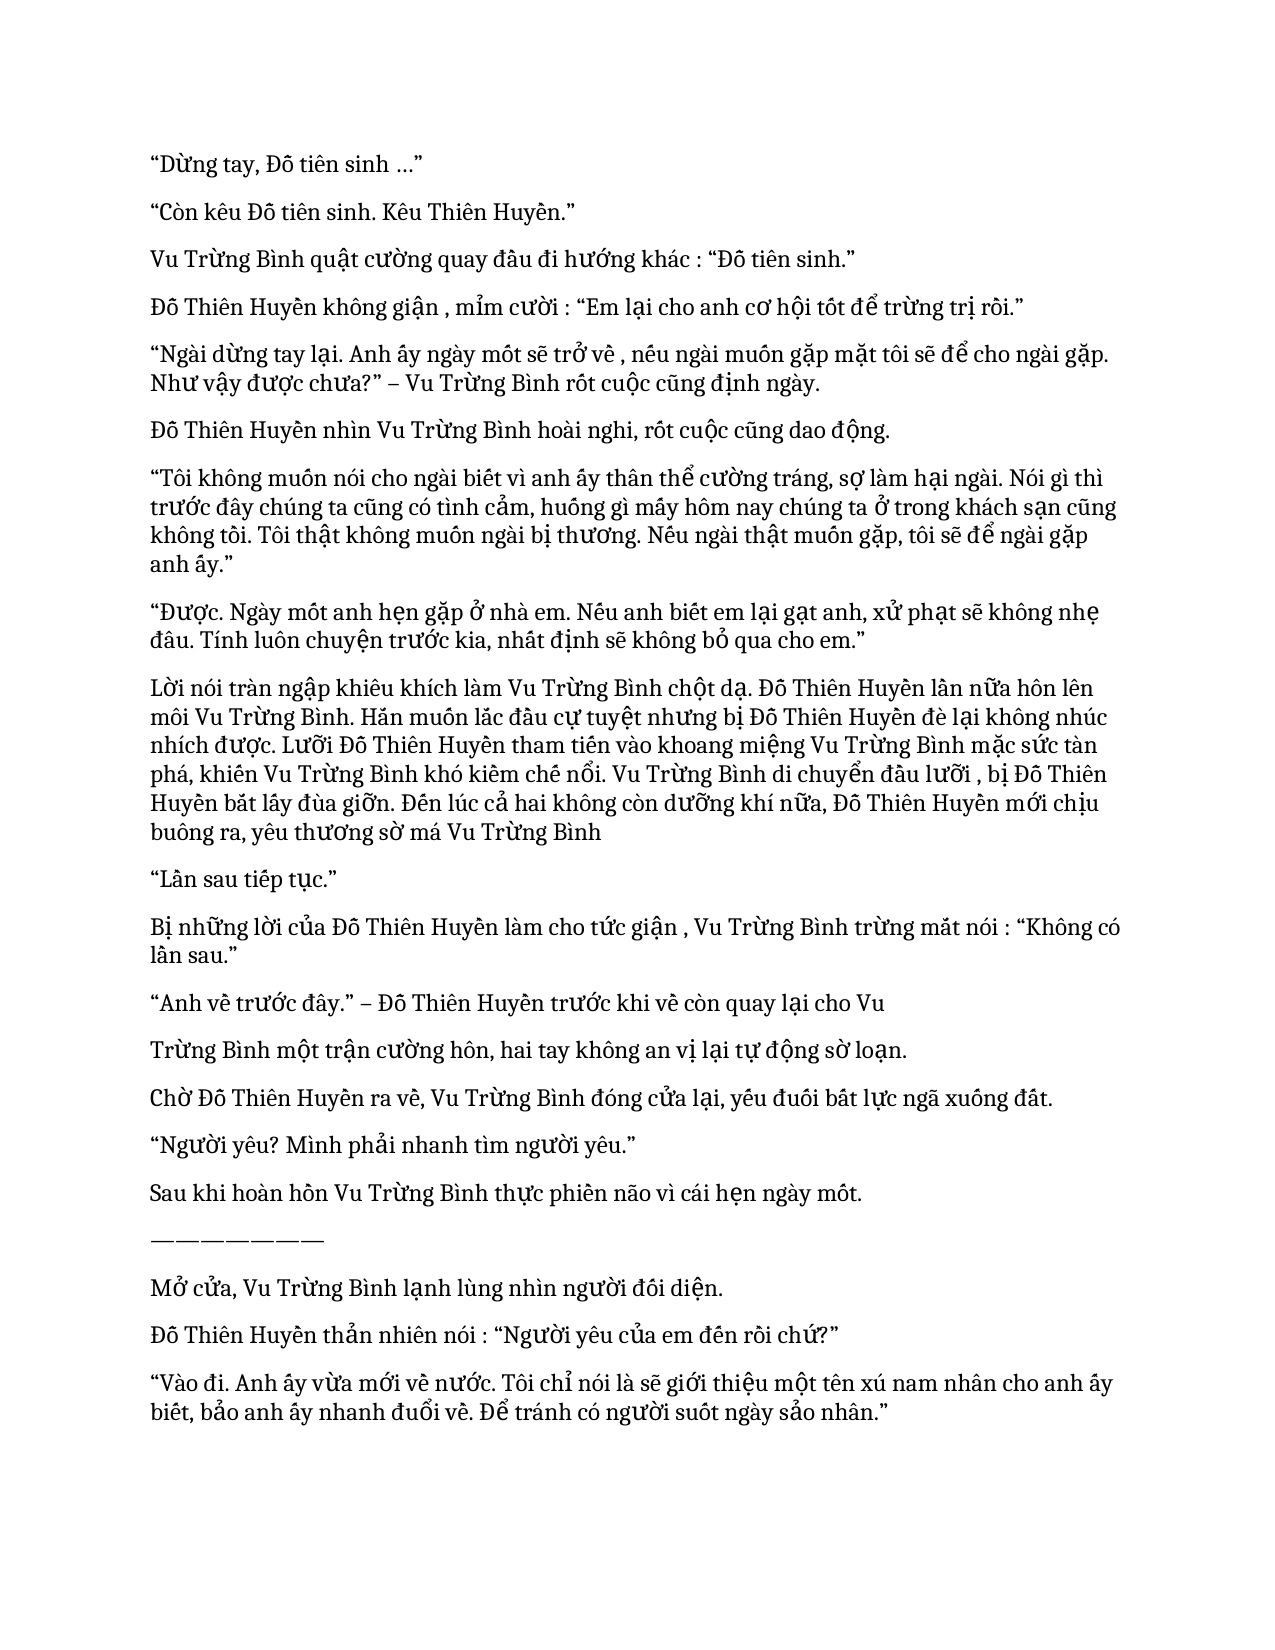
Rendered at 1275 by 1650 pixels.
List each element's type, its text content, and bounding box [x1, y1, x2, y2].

text Sau khi hoàn hồn Vu Trừng Bình thực phiền não vì cái hẹn ngày mốt. [150, 1179, 1125, 1207]
text “Còn kêu Đỗ tiên sinh. Kêu Thiên Huyền.” [150, 197, 1125, 226]
text Mở cửa, Vu Trừng Bình lạnh lùng nhìn người đối diện. [150, 1274, 1125, 1302]
text ——————— [150, 1226, 1125, 1255]
text Chờ Đỗ Thiên Huyền ra về, Vu Trừng Bình đóng cửa lại, yếu đuối bất lực ngã xuống đất. [150, 1084, 1125, 1112]
text Vu Trừng Bình quật cường quay đầu đi hướng khác : “Đỗ tiên sinh.” [150, 245, 1125, 274]
text “Dừng tay, Đỗ tiên sinh …” [150, 150, 1125, 179]
text “Lần sau tiếp tục.” [150, 865, 1125, 894]
text “Tôi không muốn nói cho ngài biết vì anh ấy thân thể cường tráng, sợ làm hại ngài. Nói gì thì trước đây chúng ta cũng có tình cảm, huống gì mấy hôm nay chúng ta ở trong khách sạn cũng không tồi. Tôi thật không muốn ngài bị thương. Nếu ngài thật muốn gặp, tôi sẽ để ngài gặp anh ấy.” [150, 464, 1125, 579]
text Đỗ Thiên Huyền nhìn Vu Trừng Bình hoài nghi, rốt cuộc cũng dao động. [150, 416, 1125, 445]
text “Vào đi. Anh ấy vừa mới về nước. Tôi chỉ nói là sẽ giới thiệu một tên xú nam nhân cho anh ấy biết, bảo anh ấy nhanh đuổi về. Để tránh có người suốt ngày sảo nhân.” [150, 1369, 1125, 1426]
text Bị những lời của Đỗ Thiên Huyền làm cho tức giận , Vu Trừng Bình trừng mắt nói : “Không có lần sau.” [150, 912, 1125, 970]
text Trừng Bình một trận cường hôn, hai tay không an vị lại tự động sờ loạn. [150, 1036, 1125, 1065]
text “Ngài dừng tay lại. Anh ấy ngày mốt sẽ trở về , nếu ngài muốn gặp mặt tôi sẽ để cho ngài gặp. Như vậy được chưa?” – Vu Trừng Bình rốt cuộc cũng định ngày. [150, 340, 1125, 397]
text Lời nói tràn ngập khiêu khích làm Vu Trừng Bình chột dạ. Đỗ Thiên Huyền lần nữa hôn lên môi Vu Trừng Bình. Hắn muốn lắc đầu cự tuyệt nhưng bị Đỗ Thiên Huyền đè lại không nhúc nhích được. Lưỡi Đỗ Thiên Huyền tham tiến vào khoang miệng Vu Trừng Bình mặc sức tàn phá, khiến Vu Trừng Bình khó kiềm chế nổi. Vu Trừng Bình di chuyển đầu lưỡi , bị Đỗ Thiên Huyền bắt lấy đùa giỡn. Đến lúc cả hai không còn dưỡng khí nữa, Đỗ Thiên Huyền mới chịu buông ra, yêu thương sờ má Vu Trừng Bình [150, 674, 1125, 846]
text “Được. Ngày mốt anh hẹn gặp ở nhà em. Nếu anh biết em lại gạt anh, xử phạt sẽ không nhẹ đâu. Tính luôn chuyện trước kia, nhất định sẽ không bỏ qua cho em.” [150, 597, 1125, 655]
text “Người yêu? Mình phải nhanh tìm người yêu.” [150, 1131, 1125, 1160]
text Đỗ Thiên Huyền không giận , mỉm cười : “Em lại cho anh cơ hội tốt để trừng trị rồi.” [150, 292, 1125, 321]
text Đỗ Thiên Huyền thản nhiên nói : “Người yêu của em đến rồi chứ?” [150, 1321, 1125, 1350]
text “Anh về trước đây.” – Đỗ Thiên Huyền trước khi về còn quay lại cho Vu [150, 989, 1125, 1017]
